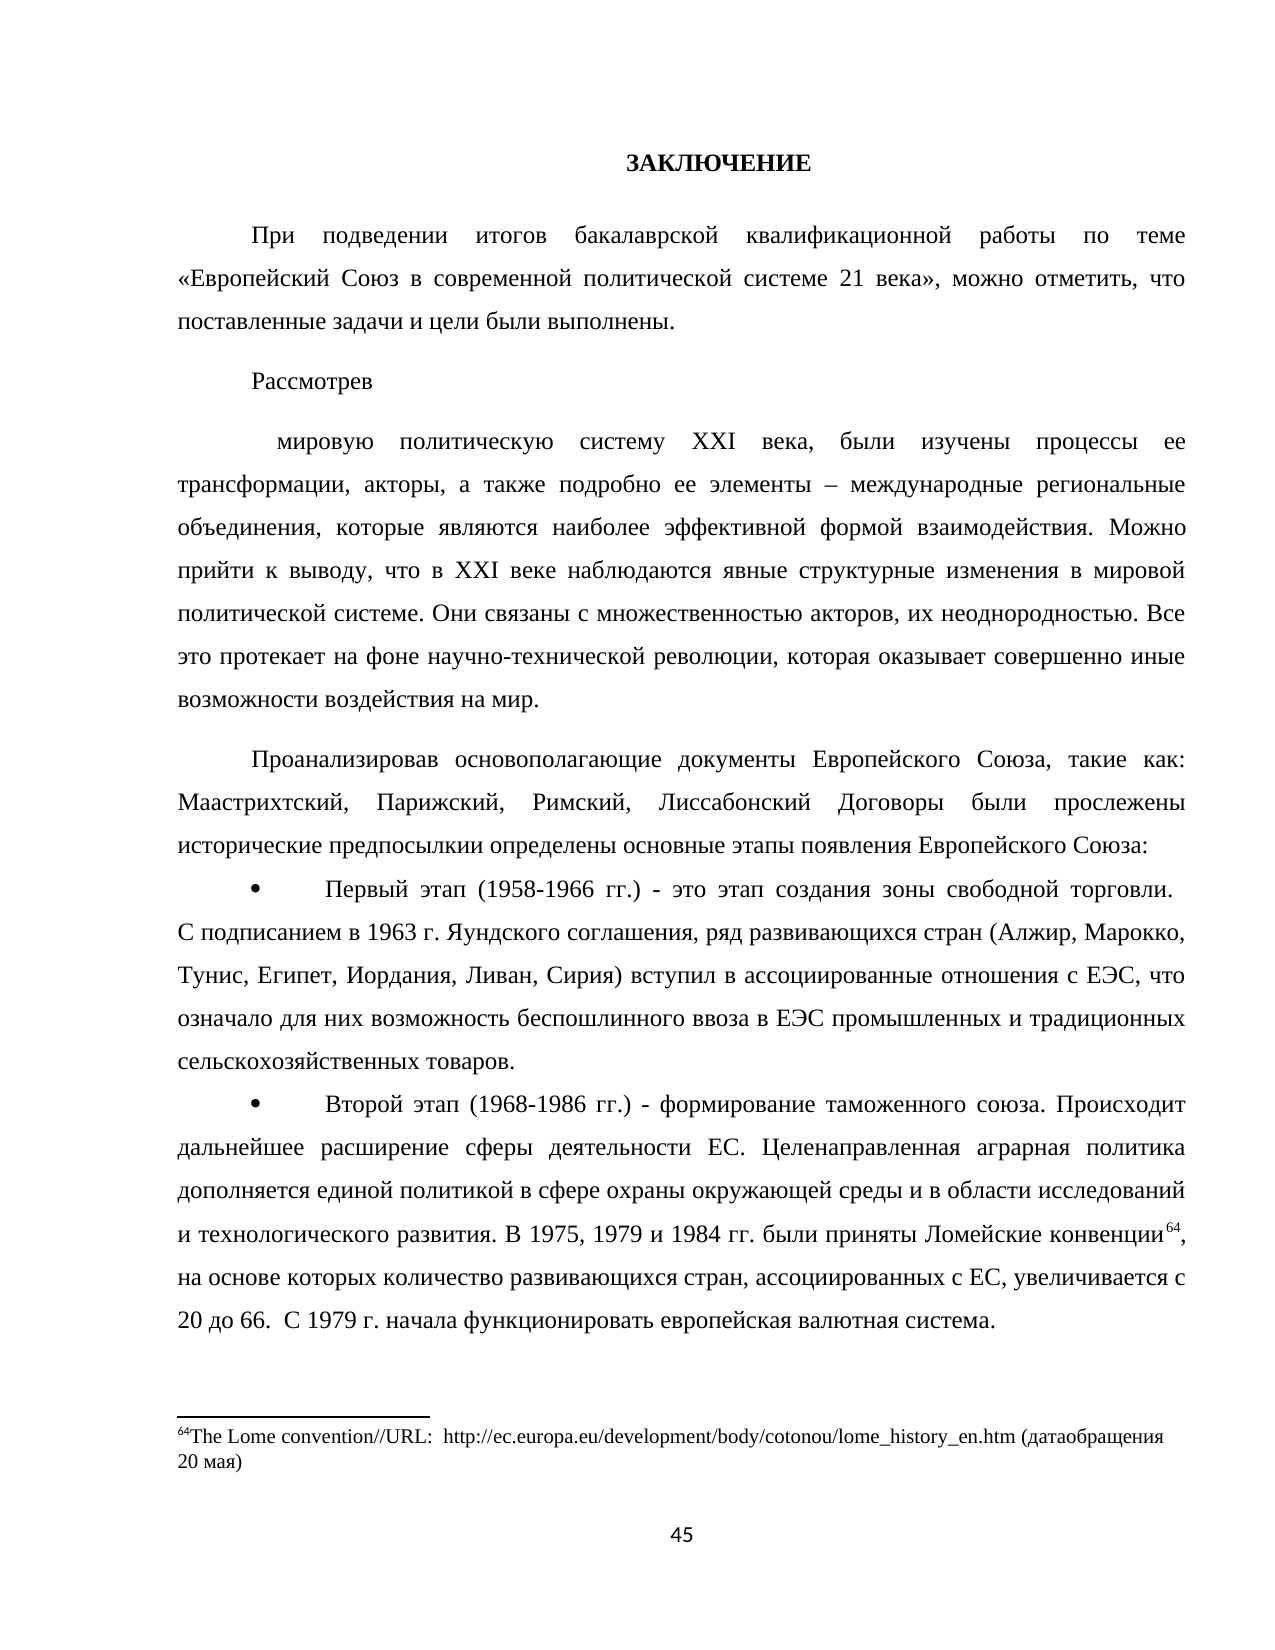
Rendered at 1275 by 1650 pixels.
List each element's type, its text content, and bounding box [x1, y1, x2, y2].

text Рассмотреть мировую политическую систему XXI века, были изучены процессы ее трансформации, акторы, а также подробно ее элементы – международные региональные объединения, которые являются наиболее эффективной формой взаимодействия. Можно прийти к выводу, что в XXI веке наблюдаются явные структурные изменения в мировой политической системе. Они связаны с множественностью акторов, их неоднородностью. Все это протекает на фоне научно-технической революции, которая оказывает совершенно иные возможности воздействия на мир. [177, 584, 1186, 872]
text Рассмотревассмотреть современную политическую систему. [177, 524, 1186, 553]
subtitle ЗАКЛЮЧЕНИЕ [177, 306, 1186, 335]
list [215, 148, 1186, 219]
text При подведении итогов бакалаврской квалификационной работы по теме «Европейский Союз в современной политической системе 21 века», можно отметить, что поставленные задачи и цели были выполнены. [177, 378, 1186, 493]
text Проанализировав основополагающие документы Европейского Союза, такие как: Маастрихтский, Парижский, Римский, Лиссабонский Договоры были прослежены исторические предпосылкии определены основные этапы появления Европейского Союза: [177, 903, 1186, 1018]
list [177, 1248, 1186, 1406]
list Первый этап (1958-1966 гг.) - это этап создания зоны свободной торговли. С подписанием в 1963 г. Яундского соглашения, ряд развивающихся стран (Алжир, Марокко, Тунис, Египет, Иордания, Ливан, Сирия) вступил в ассоциированные отношения с ЕЭС, что означало для них возможность беспошлинного ввоза в ЕЭС промышленных и традиционных сельскохозяйственных товаров. [177, 1032, 1186, 1233]
